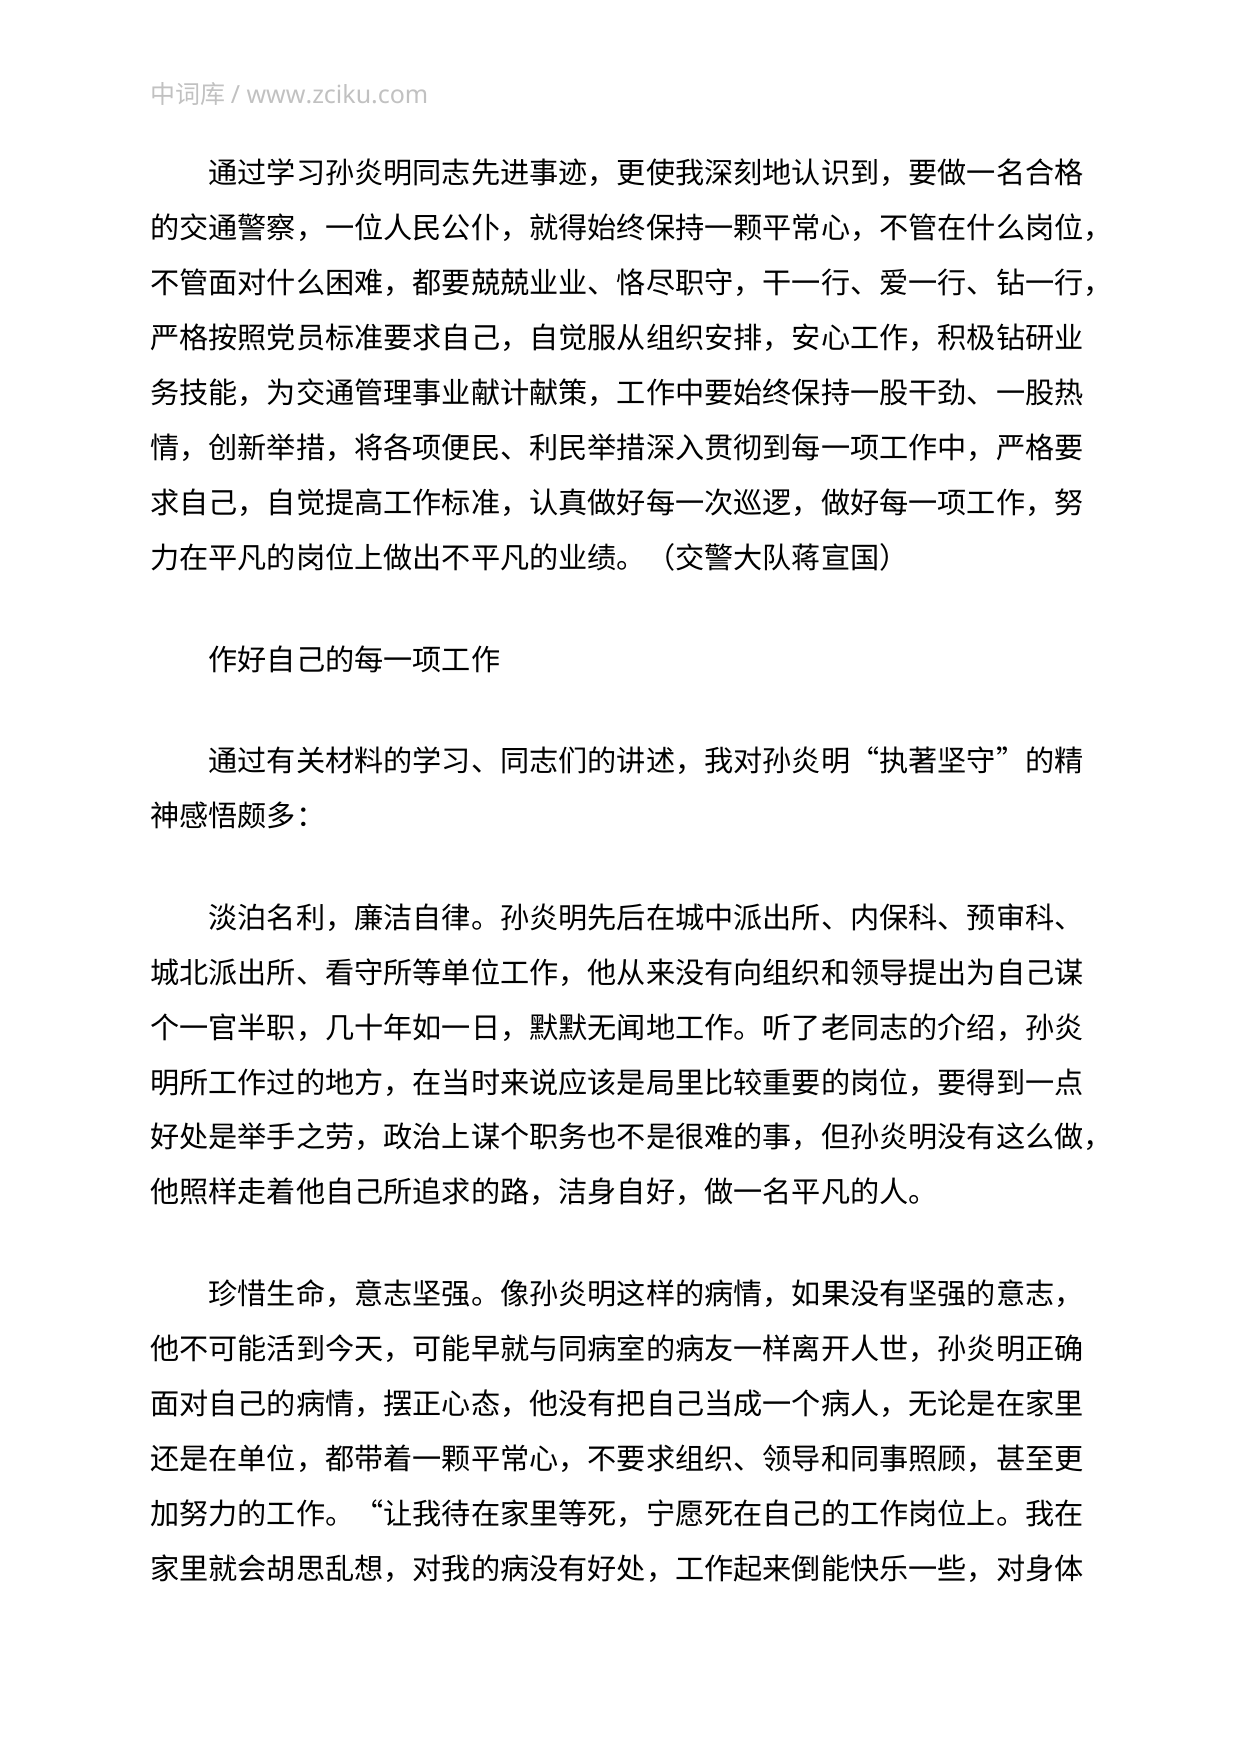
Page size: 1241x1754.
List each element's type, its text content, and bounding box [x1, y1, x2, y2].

text 淡泊名利，廉洁自律。孙炎明先后在城中派出所、内保科、预审科、城北派出所、看守所等单位工作，他从来没有向组织和领导提出为自己谋个一官半职，几十年如一日，默默无闻地工作。听了老同志的介绍，孙炎明所工作过的地方，在当时来说应该是局里比较重要的岗位，要得到一点好处是举手之劳，政治上谋个职务也不是很难的事，但孙炎明没有这么做，他照样走着他自己所追求的路，洁身自好，做一名平凡的人。 [150, 894, 1090, 1211]
text 通过有关材料的学习、同志们的讲述，我对孙炎明“执著坚守”的精神感悟颇多： [150, 738, 1090, 835]
text 通过学习孙炎明同志先进事迹，更使我深刻地认识到，要做一名合格的交通警察，一位人民公仆，就得始终保持一颗平常心，不管在什么岗位，不管面对什么困难，都要兢兢业业、恪尽职守，干一行、爱一行、钻一行，严格按照党员标准要求自己，自觉服从组织安排，安心工作，积极钻研业务技能，为交通管理事业献计献策，工作中要始终保持一股干劲、一股热情，创新举措，将各项便民、利民举措深入贯彻到每一项工作中，严格要求自己，自觉提高工作标准，认真做好每一次巡逻，做好每一项工作，努力在平凡的岗位上做出不平凡的业绩。（交警大队蒋宣国） [150, 150, 1090, 577]
text 作好自己的每一项工作 [150, 636, 1090, 678]
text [150, 1271, 1090, 1587]
